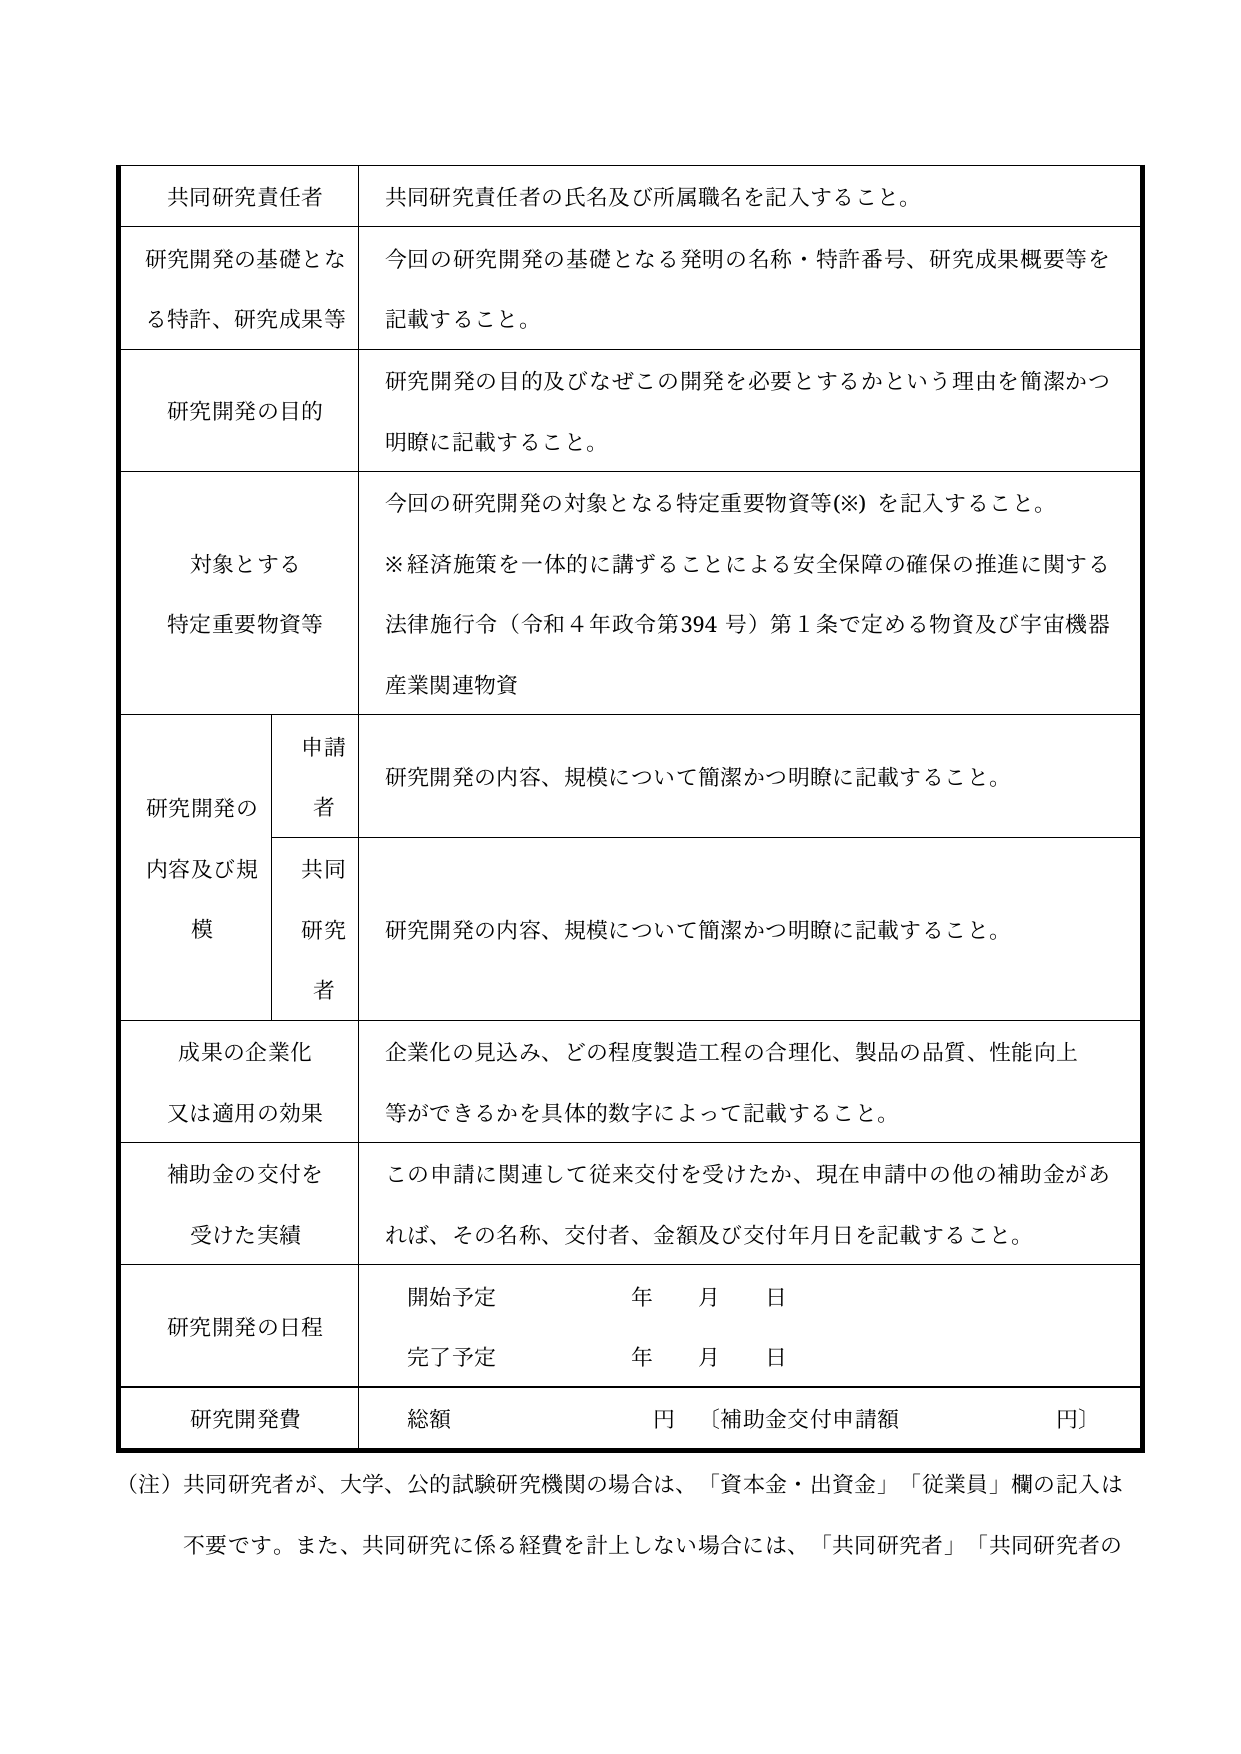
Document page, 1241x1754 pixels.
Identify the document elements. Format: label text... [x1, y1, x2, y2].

table_cell 企業化の見込み、どの程度製造工程の合理化、製品の品質、性能向上 等ができるかを具体的数字によって記載すること。 [359, 1021, 1140, 1142]
table_cell 研究開発の日程 [121, 1265, 358, 1386]
table_cell 研究開発の目的 [121, 350, 358, 471]
table_cell 研究開発の基礎となる特許、研究成果等 [121, 227, 358, 348]
table_cell 成果の企業化 又は適用の効果 [121, 1021, 358, 1142]
table_cell 補助金の交付を 受けた実績 [121, 1143, 358, 1264]
table_cell 研究開発費 [121, 1388, 358, 1448]
table_cell 対象とする 特定重要物資等 [121, 472, 358, 714]
table_cell 今回の研究開発の基礎となる発明の名称・特許番号、研究成果概要等を記載すること。 [359, 227, 1140, 348]
table_cell 開始予定 年 月 日 完了予定 年 月 日 [359, 1265, 1140, 1386]
table_cell 研究開発の内容、規模について簡潔かつ明瞭に記載すること。 [359, 838, 1140, 1019]
table_cell 研究開発の内容、規模について簡潔かつ明瞭に記載すること。 [359, 715, 1140, 837]
table_cell 共同研究責任者 [121, 166, 358, 226]
table_cell 総額 円 〔補助金交付申請額 円〕 [359, 1388, 1140, 1448]
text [116, 1453, 1124, 1574]
table_cell 研究開発の目的及びなぜこの開発を必要とするかという理由を簡潔かつ明瞭に記載すること。 [359, 350, 1140, 471]
table_cell この申請に関連して従来交付を受けたか、現在申請中の他の補助金があれば、その名称、交付者、金額及び交付年月日を記載すること。 [359, 1143, 1140, 1264]
table_cell 研究開発の 内容及び規模 [121, 715, 271, 1019]
table_cell 共同 研究者 [272, 838, 358, 1019]
table_cell 今回の研究開発の対象となる特定重要物資等(※)を記入すること。 ※経済施策を一体的に講ずることによる安全保障の確保の推進に関する法律施行令（令和４年政令第394号）第１条で定める物資及び宇宙機器産業関連物資 [359, 472, 1140, 714]
table_cell 申請者 [272, 715, 358, 837]
table_cell 共同研究責任者の氏名及び所属職名を記入すること。 [359, 166, 1140, 226]
